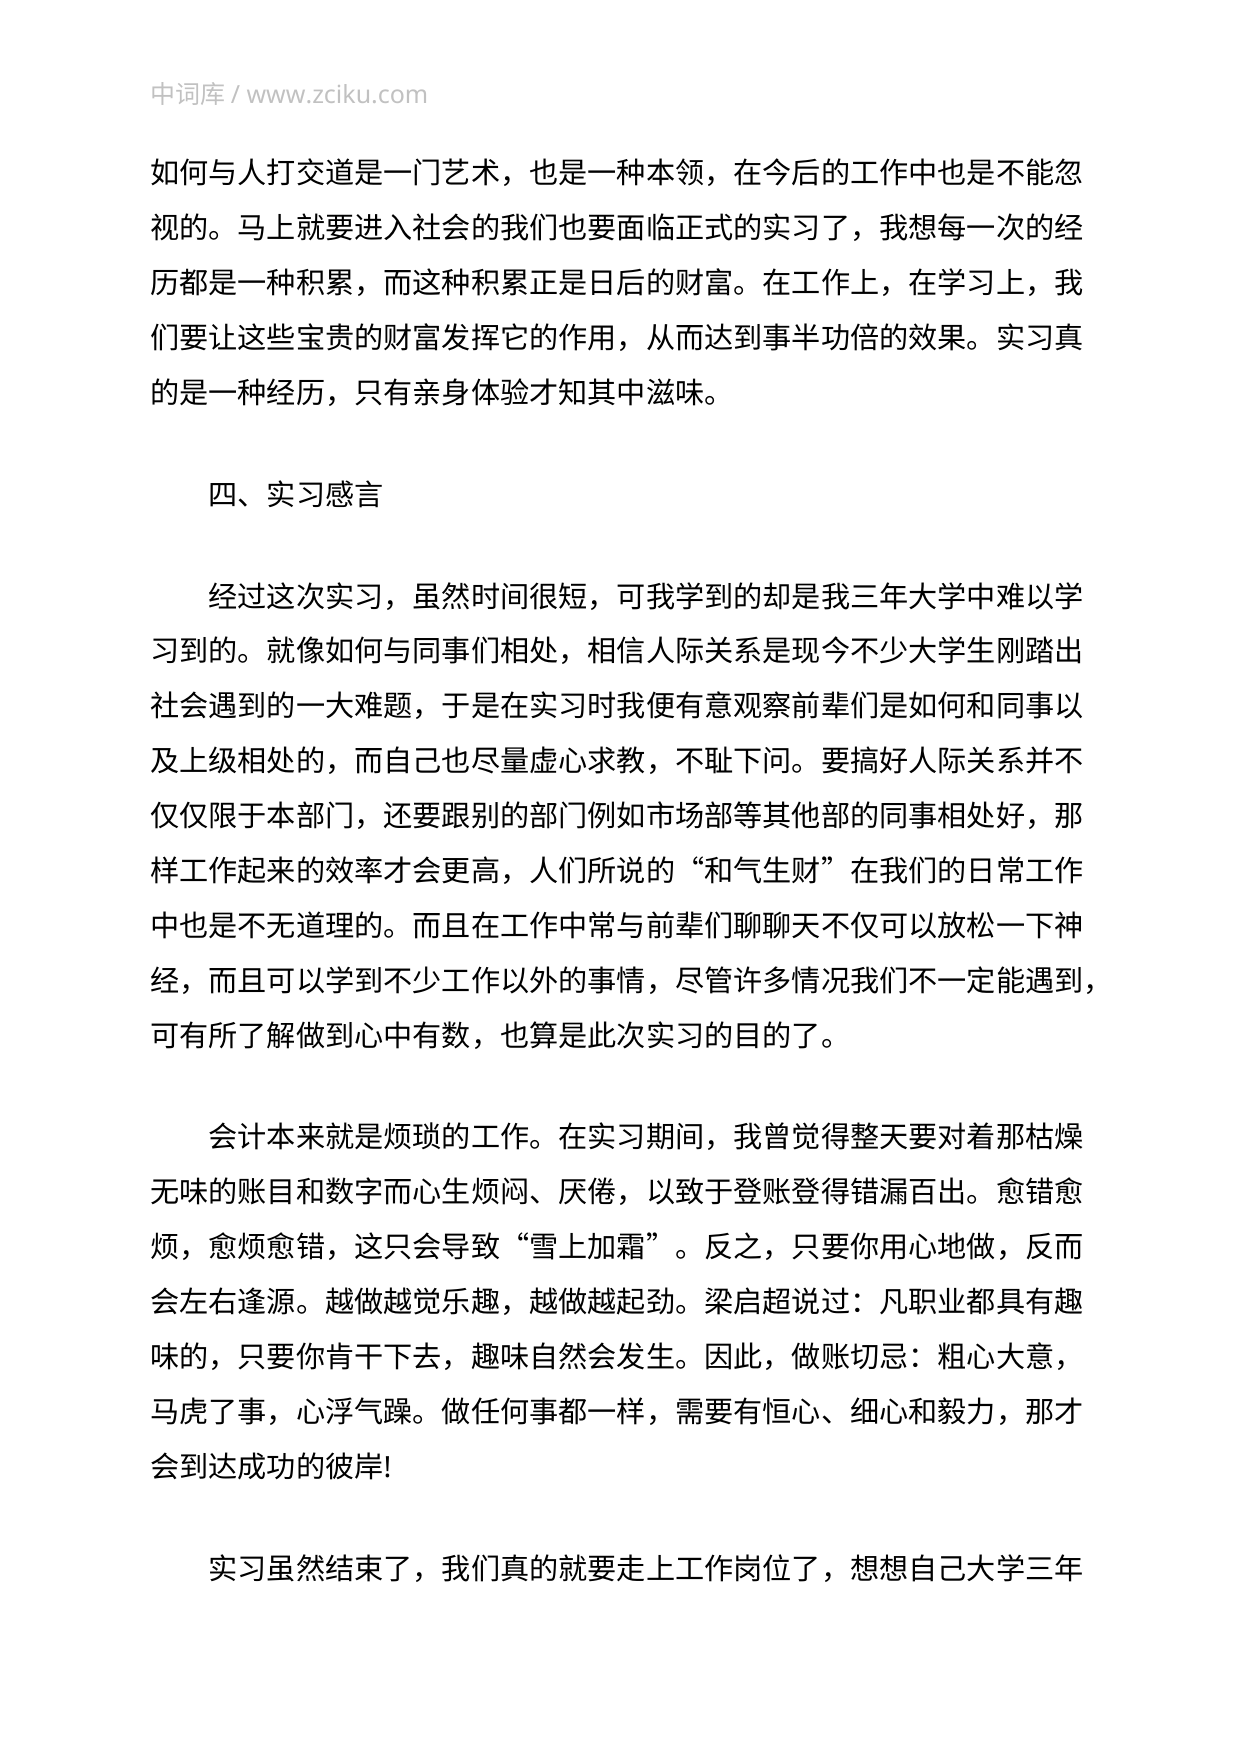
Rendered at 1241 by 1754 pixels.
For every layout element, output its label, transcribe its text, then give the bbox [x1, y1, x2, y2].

text 四、实习感言 [150, 471, 1090, 514]
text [150, 150, 1090, 412]
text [150, 1545, 1090, 1588]
text 会计本来就是烦琐的工作。在实习期间，我曾觉得整天要对着那枯燥无味的账目和数字而心生烦闷、厌倦，以致于登账登得错漏百出。愈错愈烦，愈烦愈错，这只会导致“雪上加霜”。反之，只要你用心地做，反而会左右逢源。越做越觉乐趣，越做越起劲。梁启超说过：凡职业都具有趣味的，只要你肯干下去，趣味自然会发生。因此，做账切忌：粗心大意，马虎了事，心浮气躁。做任何事都一样，需要有恒心、细心和毅力，那才会到达成功的彼岸! [150, 1114, 1090, 1486]
text 经过这次实习，虽然时间很短，可我学到的却是我三年大学中难以学习到的。就像如何与同事们相处，相信人际关系是现今不少大学生刚踏出社会遇到的一大难题，于是在实习时我便有意观察前辈们是如何和同事以及上级相处的，而自己也尽量虚心求教，不耻下问。要搞好人际关系并不仅仅限于本部门，还要跟别的部门例如市场部等其他部的同事相处好，那样工作起来的效率才会更高，人们所说的“和气生财”在我们的日常工作中也是不无道理的。而且在工作中常与前辈们聊聊天不仅可以放松一下神经，而且可以学到不少工作以外的事情，尽管许多情况我们不一定能遇到，可有所了解做到心中有数，也算是此次实习的目的了。 [150, 573, 1090, 1054]
